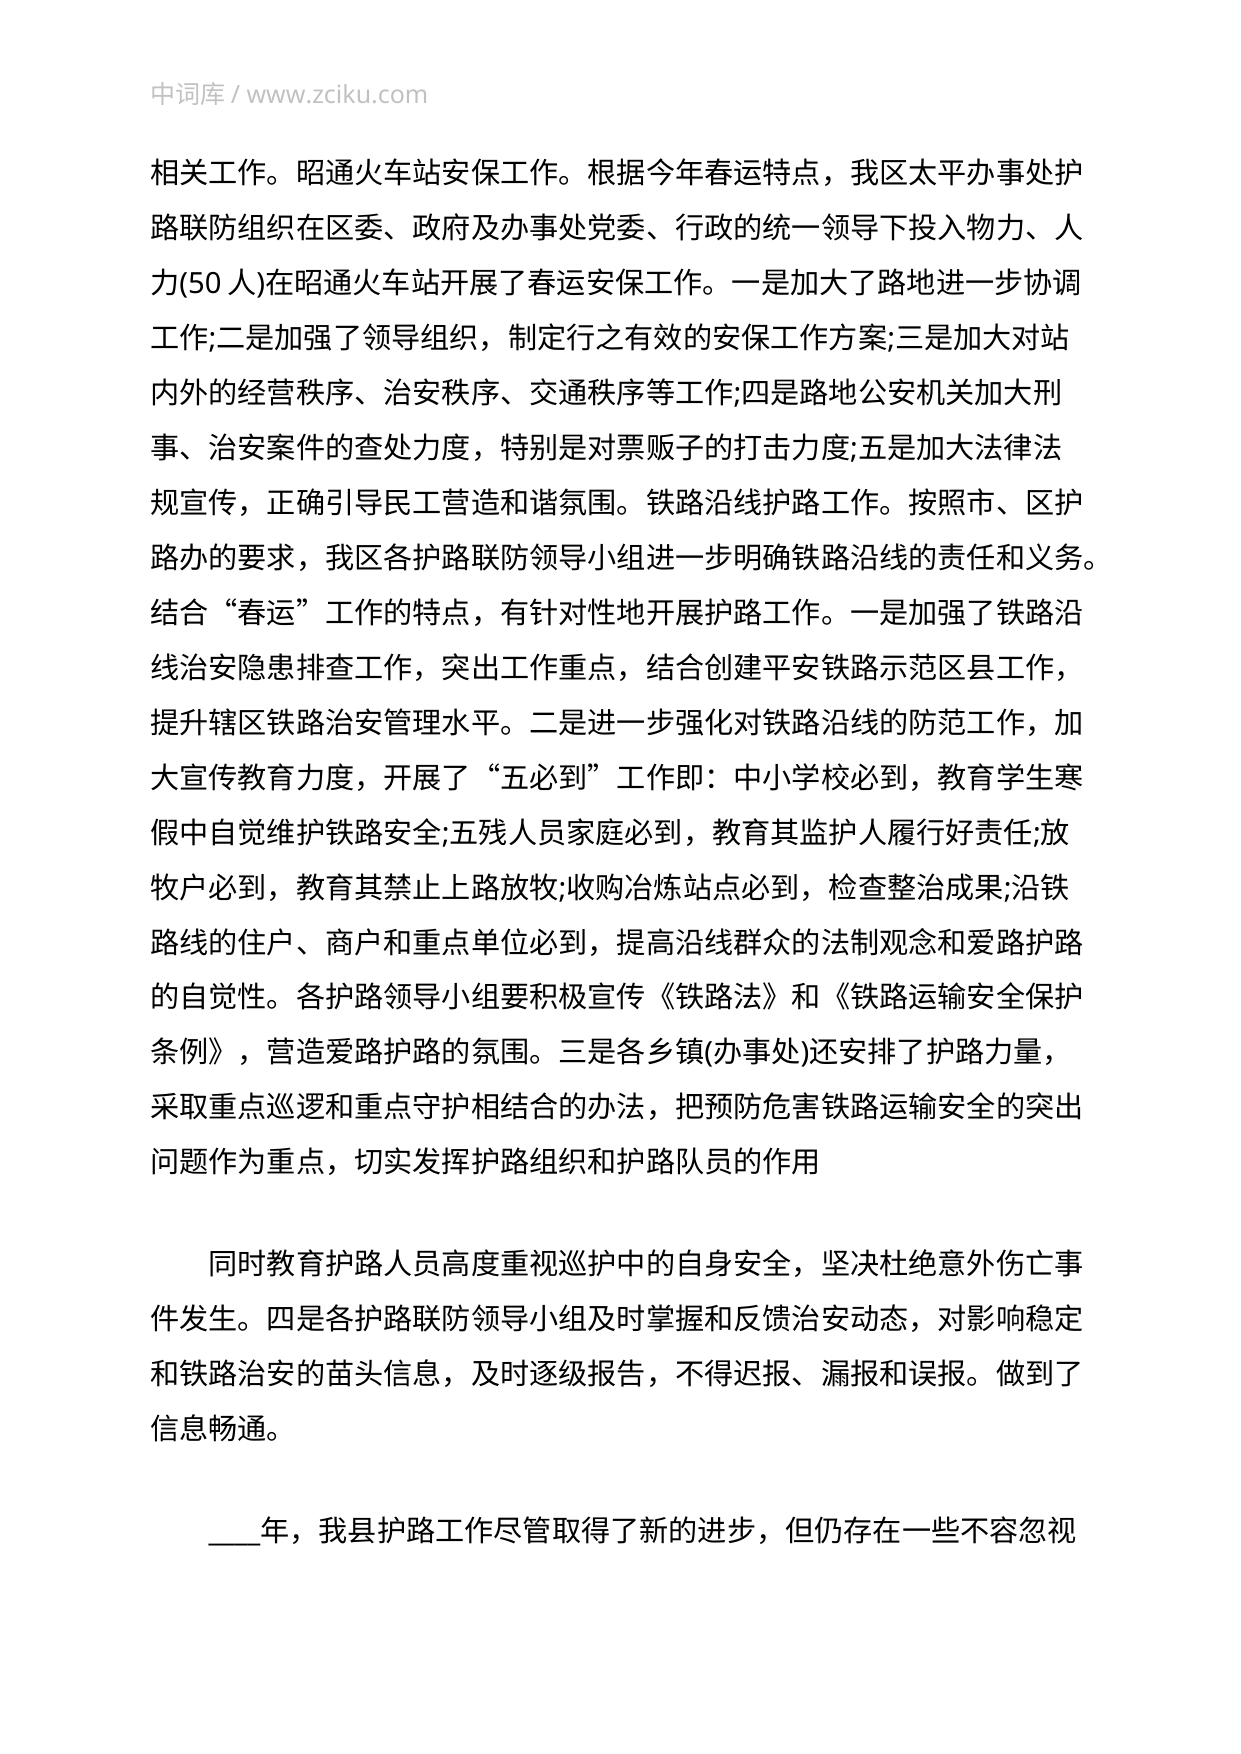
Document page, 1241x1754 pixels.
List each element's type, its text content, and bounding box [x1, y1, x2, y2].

text 同时教育护路人员高度重视巡护中的自身安全，坚决杜绝意外伤亡事件发生。四是各护路联防领导小组及时掌握和反馈治安动态，对影响稳定和铁路治安的苗头信息，及时逐级报告，不得迟报、漏报和误报。做到了信息畅通。 [150, 1241, 1090, 1448]
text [150, 150, 1090, 1181]
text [150, 1507, 1090, 1549]
